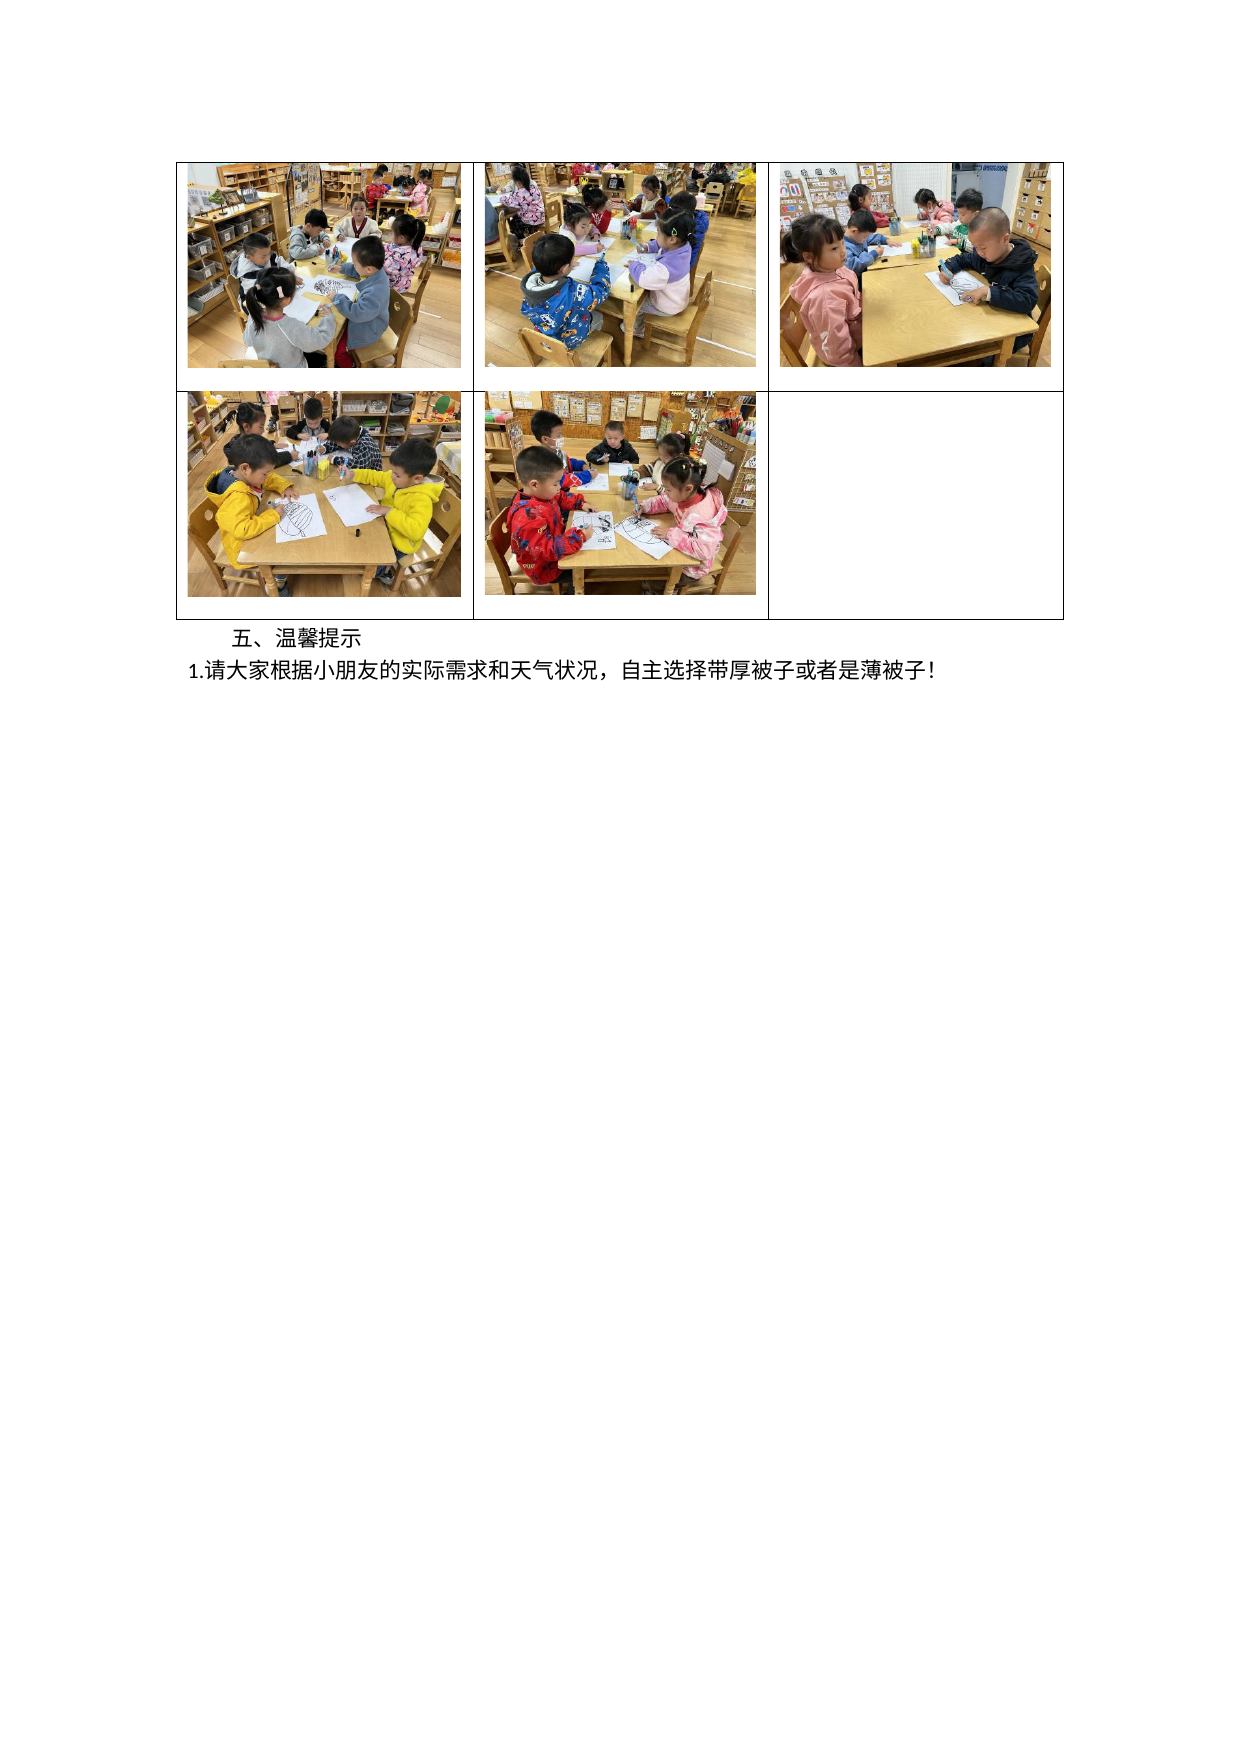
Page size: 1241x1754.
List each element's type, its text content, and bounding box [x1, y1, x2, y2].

picture [484, 391, 756, 595]
picture [484, 163, 756, 367]
table_cell [769, 392, 1063, 619]
list 温馨提示 [187, 620, 1053, 653]
table_cell [177, 392, 473, 619]
picture [187, 163, 461, 368]
list 1.请大家根据小朋友的实际需求和天气状况，自主选择带厚被子或者是薄被子！ [187, 653, 1053, 685]
picture [779, 163, 1051, 367]
table_header [769, 163, 1063, 391]
table_cell [474, 392, 768, 619]
table_header [177, 163, 473, 391]
table_header [474, 163, 768, 391]
picture [187, 391, 461, 597]
